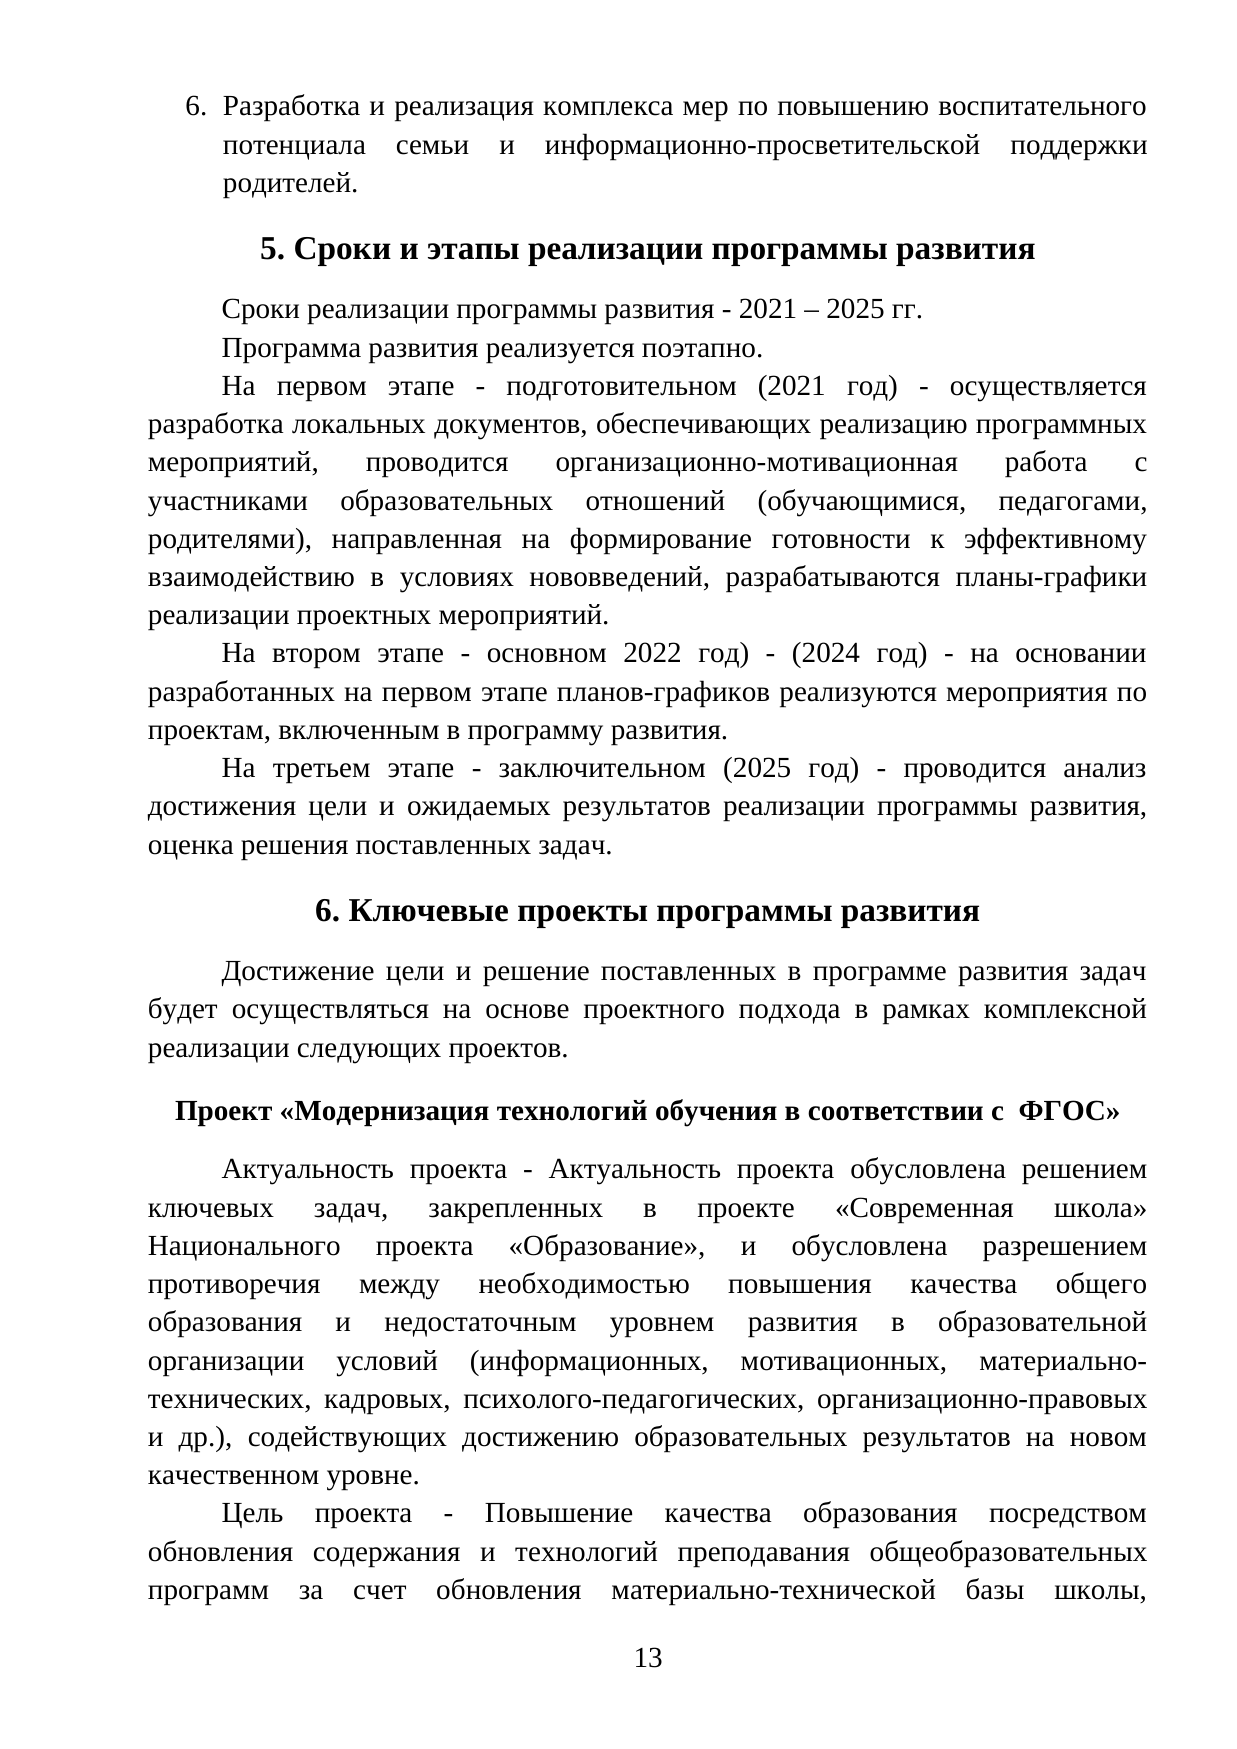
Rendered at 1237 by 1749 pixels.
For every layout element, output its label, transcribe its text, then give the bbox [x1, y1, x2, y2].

text Программа развития реализуется поэтапно. [148, 330, 1148, 363]
subtitle 5. Сроки и этапы реализации программы развития [148, 228, 1148, 267]
text На первом этапе - подготовительном (2021 год) - осуществляется разработка локальных документов, обеспечивающих реализацию программных мероприятий, проводится организационно-мотивационная работа с участниками образовательных отношений (обучающимися, педагогами, родителями), направленная на формирование готовности к эффективному взаимодействию в условиях нововведений, разрабатываются планы-графики реализации проектных мероприятий. [148, 368, 1148, 631]
subtitle 6. Ключевые проекты программы развития [148, 890, 1148, 928]
text На третьем этапе - заключительном (2025 год) - проводится анализ достижения цели и ожидаемых результатов реализации программы развития, оценка решения поставленных задач. [148, 750, 1148, 860]
text Сроки реализации программы развития - 2021 – 2025 гг. [148, 292, 1148, 325]
subtitle Проект «Модернизация технологий обучения в соответствии с ФГОС» [148, 1093, 1148, 1127]
list Разработка и реализация комплекса мер по повышению воспитательного потенциала семьи и информационно-просветительской поддержки родителей. [185, 88, 1148, 198]
text Актуальность проекта - Актуальность проекта обусловлена решением ключевых задач, закрепленных в проекте «Современная школа» Национального проекта «Образование», и обусловлена разрешением противоречия между необходимостью повышения качества общего образования и недостаточным уровнем развития в образовательной организации условий (информационных, мотивационных, материально-технических, кадровых, психолого-педагогических, организационно-правовых и др.), содействующих достижению образовательных результатов на новом качественном уровне. [148, 1152, 1148, 1491]
text На втором этапе - основном 2022 год) - (2024 год) - на основании разработанных на первом этапе планов-графиков реализуются мероприятия по проектам, включенным в программу развития. [148, 636, 1148, 746]
text Достижение цели и решение поставленных в программе развития задач будет осуществляться на основе проектного подхода в рамках комплексной реализации следующих проектов. [148, 953, 1148, 1063]
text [148, 1496, 1148, 1606]
